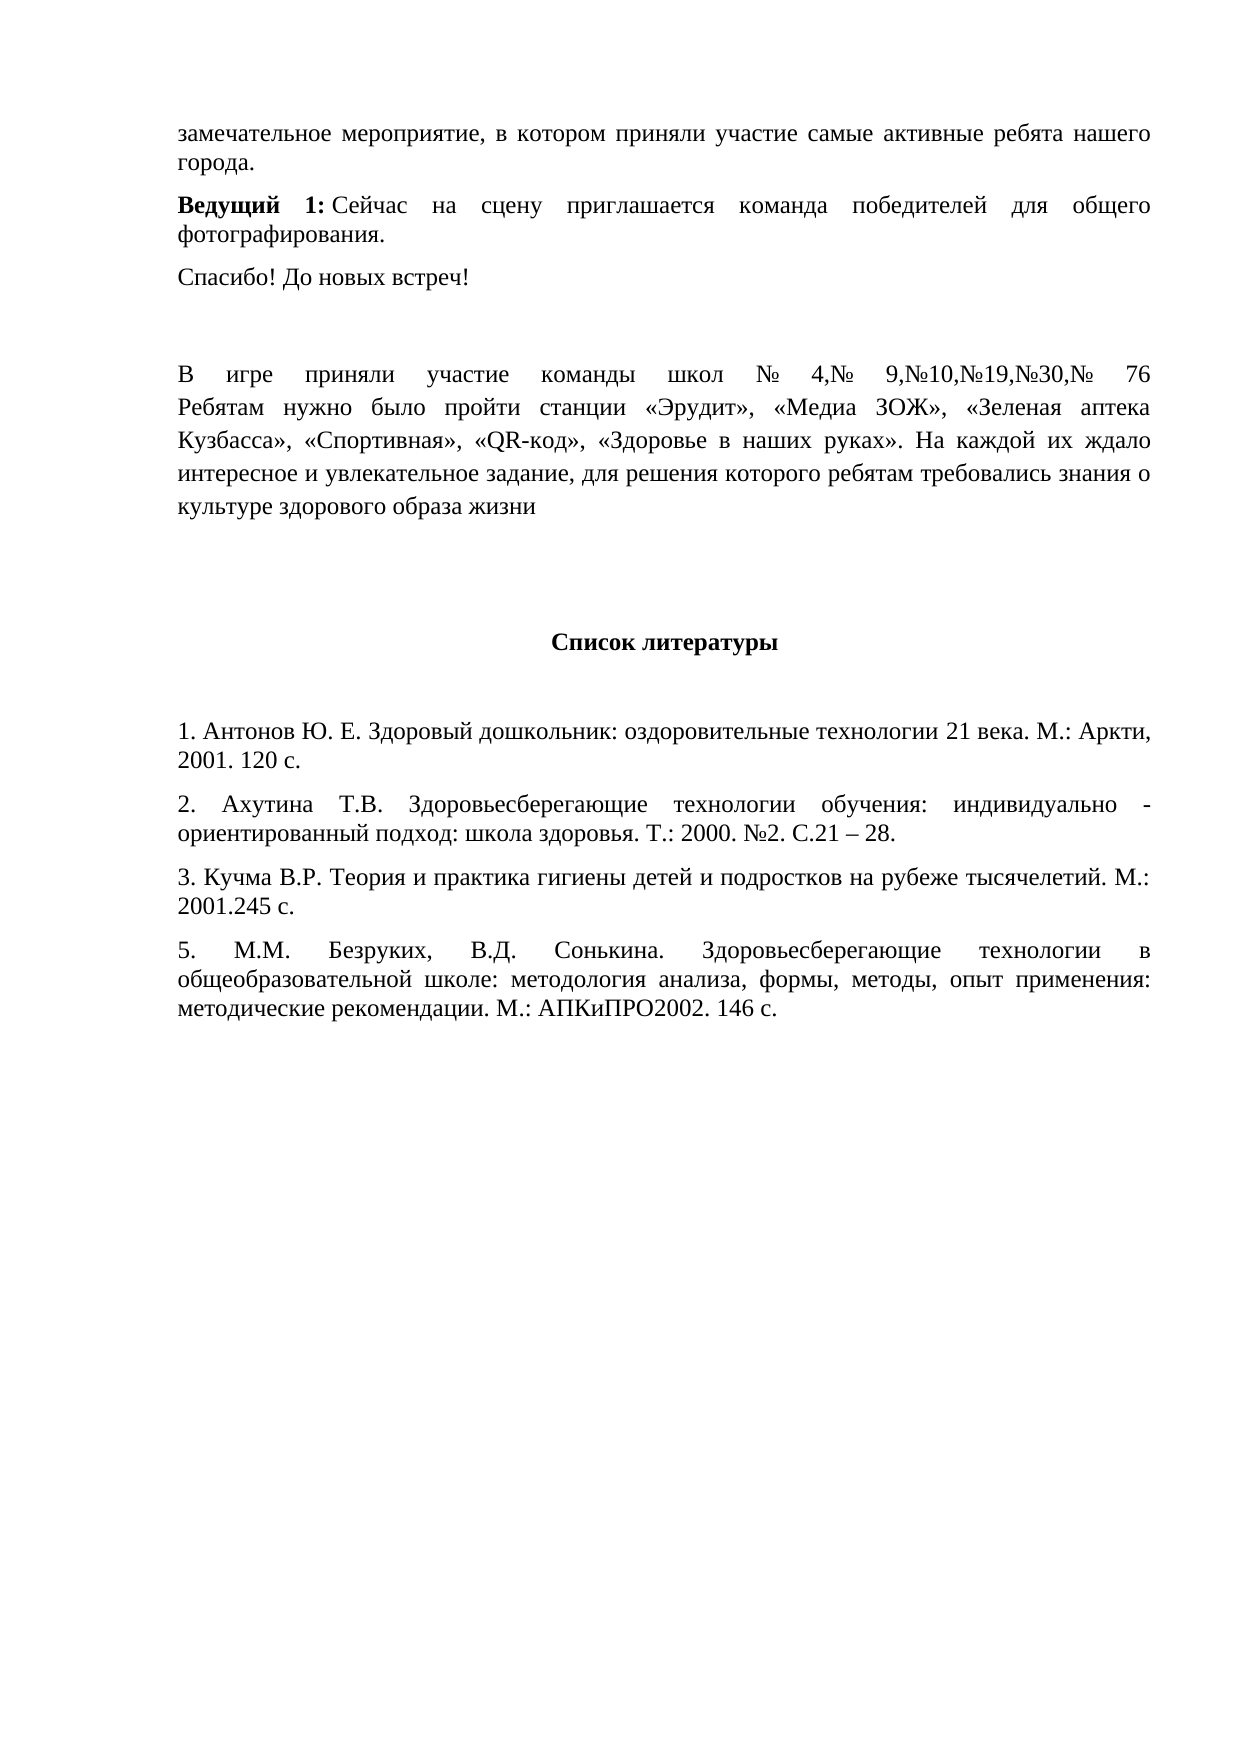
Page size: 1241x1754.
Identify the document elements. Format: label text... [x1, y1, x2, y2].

text Ведущий 1: Сейчас на сцену приглашается команда победителей для общего фотографирования. [177, 190, 1152, 247]
text Спасибо! До новых встреч! [177, 262, 1152, 291]
text 2. Ахутина Т.В. Здоровьесберегающие технологии обучения: индивидуально - ориентированный подход: школа здоровья. Т.: 2000. №2. С.21 – 28. [177, 789, 1152, 847]
text В игре приняли участие команды школ № 4,№ 9,№10,№19,№30,№ 76 Ребятам нужно было пройти станции «Эрудит», «Медиа ЗОЖ», «Зеленая аптека Кузбасса», «Спортивная», «QR-код», «Здоровье в наших руках». На каждой их ждало интересное и увлекательное задание, для решения которого ребятам требовались знания о культуре здорового образа жизни [177, 359, 1152, 520]
text Список литературы [177, 627, 1152, 656]
text 5. М.М. Безруких, В.Д. Сонькина. Здоровьесберегающие технологии в общеобразовательной школе: методология анализа, формы, методы, опыт применения: методические рекомендации. М.: АПКиПРО2002. 146 с. [177, 936, 1152, 1022]
text 3. Кучма В.Р. Теория и практика гигиены детей и подростков на рубеже тысячелетий. М.: 2001.245 с. [177, 862, 1152, 920]
text 1. Антонов Ю. Е. Здоровый дошкольник: оздоровительные технологии 21 века. М.: Аркти, 2001. 120 с. [177, 716, 1152, 774]
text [177, 118, 1152, 176]
